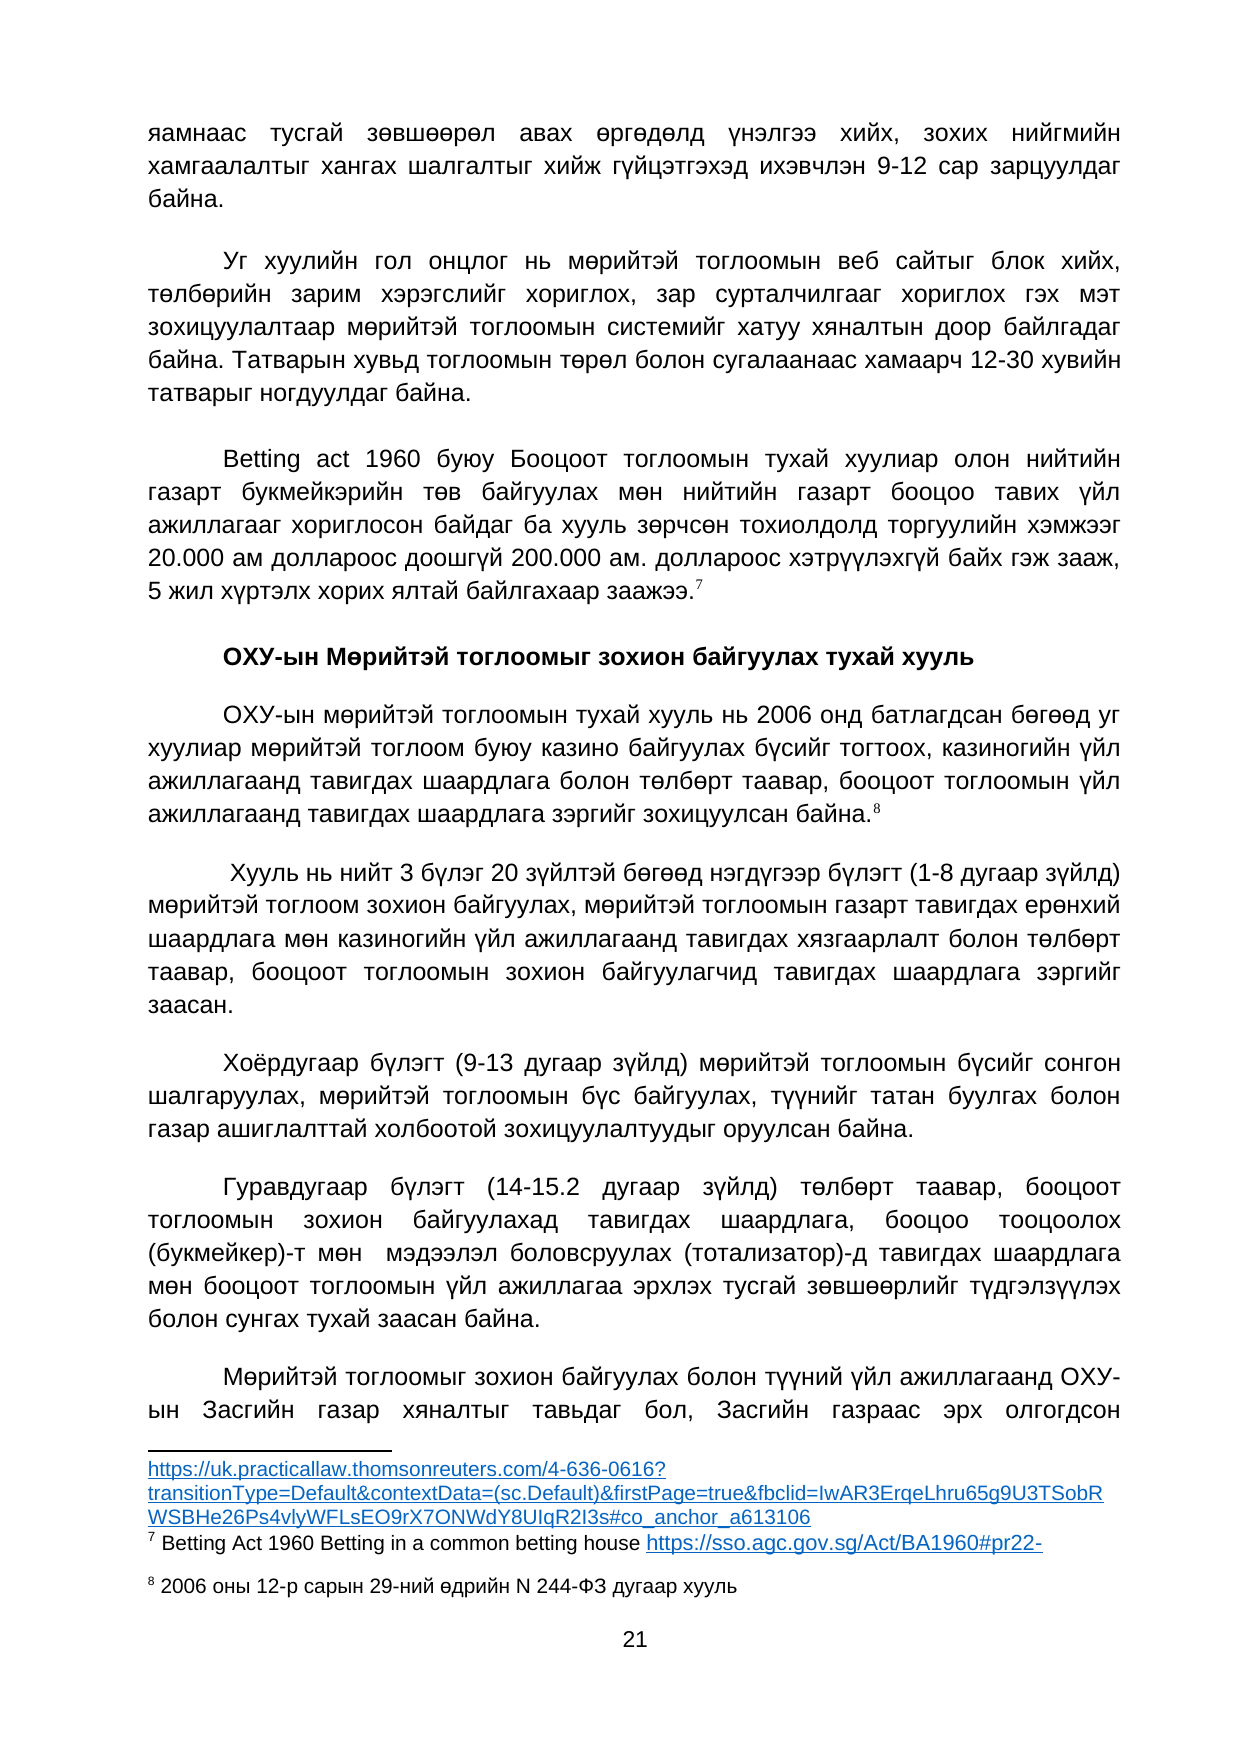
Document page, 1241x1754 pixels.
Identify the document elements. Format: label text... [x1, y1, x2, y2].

text Хоёрдугаар бүлэгт (9-13 дугаар зүйлд) мөрийтэй тоглоомын бүсийг сонгон шалгаруулах, мөрийтэй тоглоомын бүс байгуулах, түүнийг татан буулгах болон газар ашиглалттай холбоотой зохицуулалтуудыг оруулсан байна. [148, 1048, 1122, 1142]
text ОХУ-ын Мөрийтэй тоглоомыг зохион байгуулах тухай хууль [148, 642, 1122, 671]
text Betting act 1960 буюу Бооцоот тоглоомын тухай хуулиар олон нийтийн газарт букмейкэрийн төв байгуулах мөн нийтийн газарт бооцоо тавих үйл ажиллагааг хориглосон байдаг ба хууль зөрчсөн тохиолдолд торгуулийн хэмжээг 20.000 ам доллароос доошгүй 200.000 ам. доллароос хэтрүүлэхгүй байх гэж зааж, 5 жил хүртэлх хорих ялтай байлгахаар заажээ. [148, 444, 1122, 605]
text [148, 1362, 1122, 1423]
text ОХУ-ын мөрийтэй тоглоомын тухай хууль нь 2006 онд батлагдсан бөгөөд уг хуулиар мөрийтэй тоглоом буюу казино байгуулах бүсийг тогтоох, казиногийн үйл ажиллагаанд тавигдах шаардлага болон төлбөрт таавар, бооцоот тоглоомын үйл ажиллагаанд тавигдах шаардлага зэргийг зохицуулсан байна. [148, 700, 1122, 828]
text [148, 118, 1122, 213]
text Уг хуулийн гол онцлог нь мөрийтэй тоглоомын веб сайтыг блок хийх, төлбөрийн зарим хэрэгслийг хориглох, зар сурталчилгааг хориглох гэх мэт зохицуулалтаар мөрийтэй тоглоомын системийг хатуу хяналтын доор байлгадаг байна. Татварын хувьд тоглоомын төрөл болон сугалаанаас хамаарч 12-30 хувийн татварыг ногдуулдаг байна. [148, 246, 1122, 407]
text Хууль нь нийт 3 бүлэг 20 зүйлтэй бөгөөд нэгдүгээр бүлэгт (1-8 дугаар зүйлд) мөрийтэй тоглоом зохион байгуулах, мөрийтэй тоглоомын газарт тавигдах ерөнхий шаардлага мөн казиногийн үйл ажиллагаанд тавигдах хязгаарлалт болон төлбөрт таавар, бооцоот тоглоомын зохион байгуулагчид тавигдах шаардлага зэргийг заасан. [148, 857, 1122, 1018]
text Гуравдугаар бүлэгт (14-15.2 дугаар зүйлд) төлбөрт таавар, бооцоот тоглоомын зохион байгуулахад тавигдах шаардлага, бооцоо тооцоолох (букмейкер)-т мөн мэдээлэл боловсруулах (тотализатор)-д тавигдах шаардлага мөн бооцоот тоглоомын үйл ажиллагаа эрхлэх тусгай зөвшөөрлийг түдгэлзүүлэх болон сунгах тухай заасан байна. [148, 1172, 1122, 1332]
